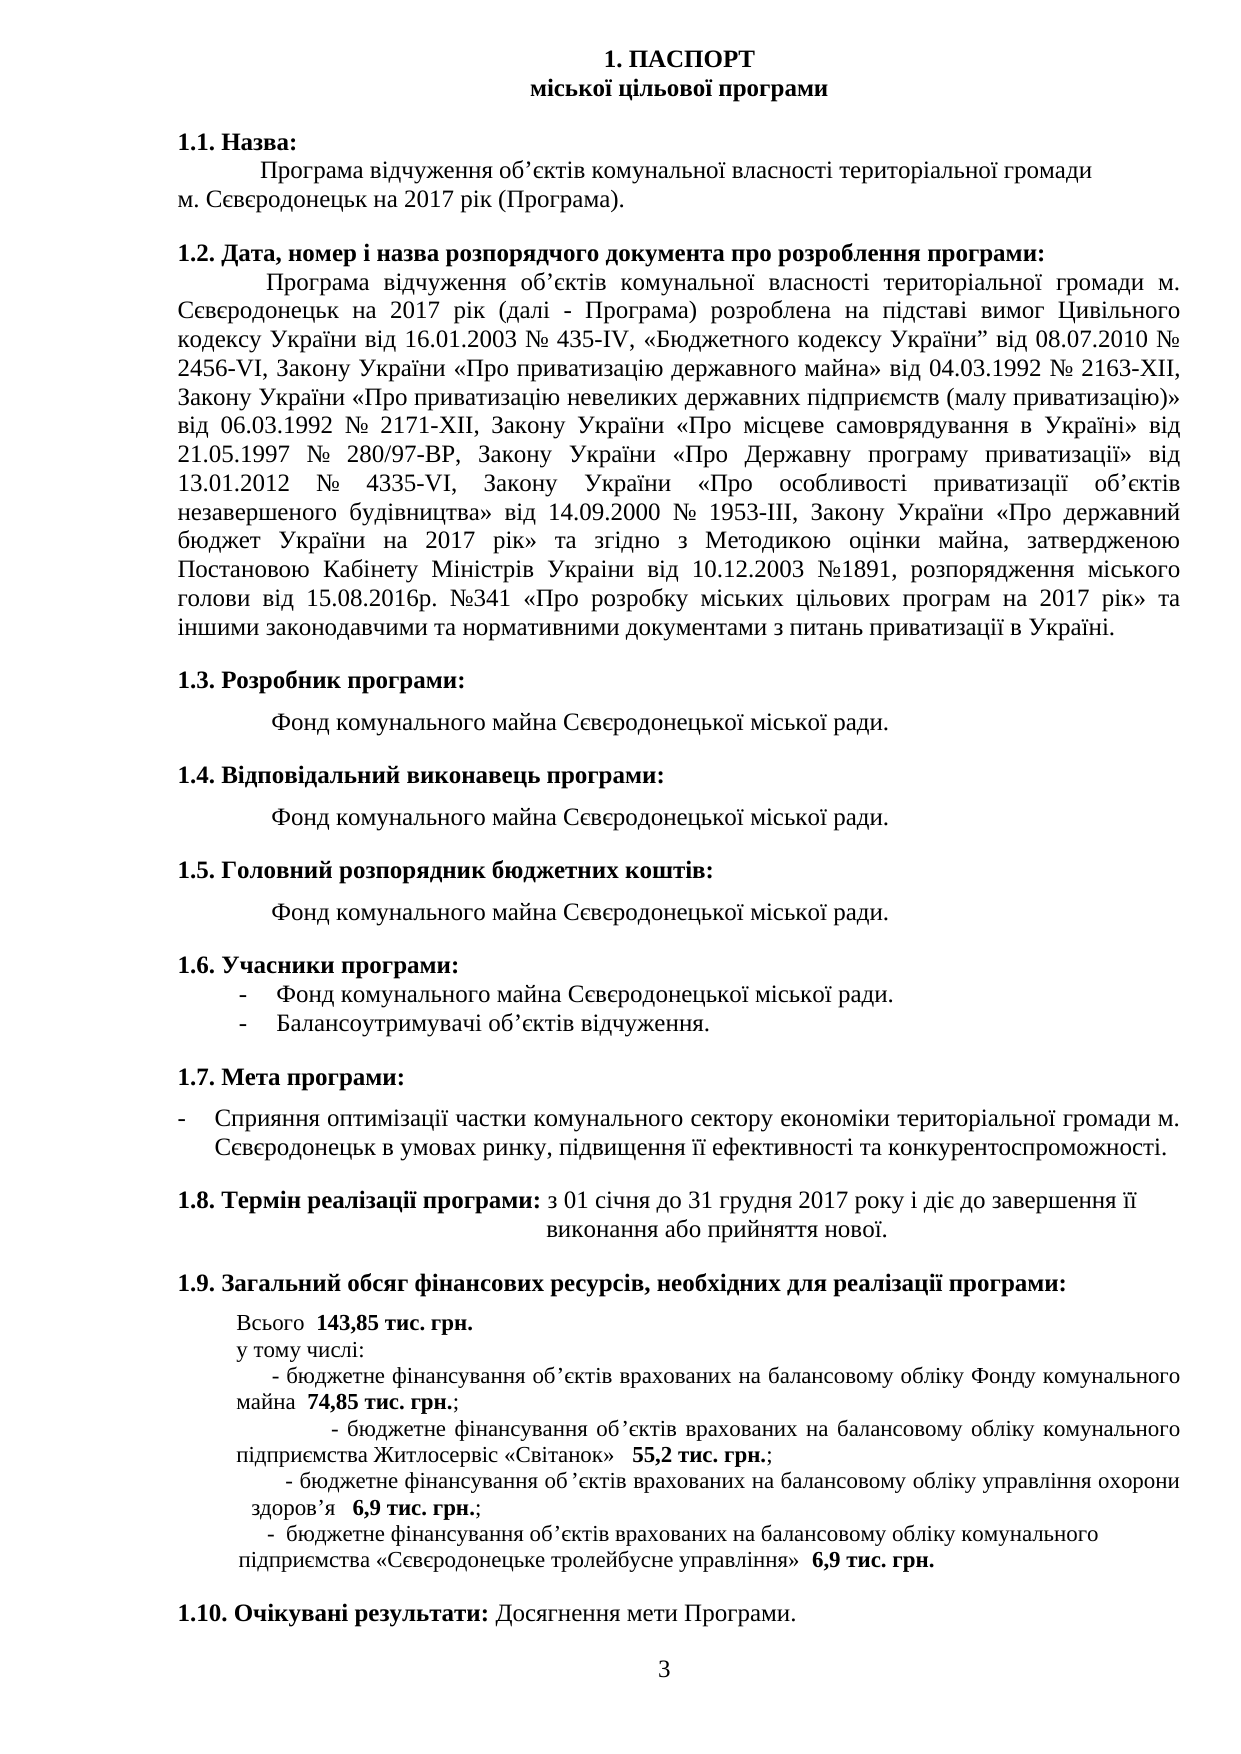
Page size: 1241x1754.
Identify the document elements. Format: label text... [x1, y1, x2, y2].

text 1.1. Назва: [177, 127, 1181, 156]
text 1.3. Розробник програми: [177, 666, 1181, 694]
list Сприяння оптимізації частки комунального сектору економіки територіальної громади м. Сєвєродонецьк в умовах ринку, підвищення її ефективності та конкурентоспроможності. [177, 1103, 1181, 1161]
text м. Сєвєродонецьк на 2017 рік (Програма). [177, 184, 1181, 213]
text міської цільової програми [177, 73, 1181, 102]
text - бюджетне фінансування об’єктів врахованих на балансовому обліку Фонду комунального майна 74,85 тис. грн.; [236, 1362, 1181, 1415]
list Програма вiдчуження об’єктiв комунальної власностi територiальної громади м. Сєвєродонецьк на 2017 рік (далi - Програма) розроблена на пiдставi вимог Цивільного кодексу України від 16.01.2003 № 435-IV, «Бюджетного кодексу України” від 08.07.2010 № 2456-VІ, Закону України «Про приватизацію державного майна» від 04.03.1992 № 2163-XII, Закону України «Про приватизацiю невеликих державних пiдприємств (малу приватизацiю)» вiд 06.03.1992 № 2171-ХІІ, Закону України «Про місцеве самоврядування в Україні» від 21.05.1997 № 280/97-ВР, Закону України «Про Державну програму приватизації» від 13.01.2012 № 4335-VI, Закону України «Про особливості приватизації об’єктів незавершеного будівництва» від 14.09.2000 № 1953-ІІІ, Закону України «Про державний бюджет України на 2017 рік» та згідно з Методикою оцінки майна, затвердженою Постановою Кабiнету Мiнiстрiв Украiни вiд 10.12.2003 №1891, розпорядження міського голови від 15.08.2016р. №341 «Про розробку міських цільових програм на 2017 рік» та іншими законодавчими та нормативними документами з питань приватизації в Україні. [177, 267, 1181, 641]
text у тому числі: [236, 1336, 1181, 1362]
text Фонд комунального майна Сєвєродонецької міської ради. [177, 802, 1181, 831]
text 1.7. Мета програми: [177, 1062, 1181, 1091]
text - бюджетне фінансування об’єктів врахованих на балансовому обліку комунального підприємства Житлосервіс «Світанок» 55,2 тис. грн.; [126, 1415, 1181, 1467]
text - бюджетне фінансування об’єктів врахованих на балансовому обліку комунального [141, 1520, 1181, 1547]
text Всього 143,85 тис. грн. [236, 1309, 1181, 1336]
table_cell - [227, 1008, 265, 1037]
text 1.4. Відповідальний виконавець програми: [177, 761, 1181, 789]
table_header - [227, 979, 265, 1008]
text 1.6. Учасники програми: [177, 951, 1181, 979]
table_cell Балансоутримувачі об’єктів відчуження. [265, 1008, 1192, 1037]
text 1.9. Загальний обсяг фінансових ресурсів, необхідних для реалізації програми: [177, 1268, 1181, 1297]
text Фонд комунального майна Сєвєродонецької міської ради. [177, 707, 1181, 736]
text 1.10. Очікувані результати: Досягнення мети Програми. [177, 1598, 1181, 1627]
table_header Фонд комунального майна Сєвєродонецької міської ради. [265, 979, 1192, 1008]
text 1.5. Головний розпорядник бюджетних коштів: [177, 856, 1181, 884]
text 1.8. Термін реалізації програми: з 01 січня до 31 грудня 2017 року і діє до завершення її [177, 1186, 1181, 1214]
text - бюджетне фінансування об’єктів врахованих на балансовому обліку управління охорони здоров’я 6,9 тис. грн.; [141, 1467, 1181, 1520]
text Фонд комунального майна Сєвєродонецької міської ради. [177, 897, 1181, 926]
text підприємства «Сєвєродонецьке тролейбусне управління» 6,9 тис. грн. [141, 1547, 1181, 1573]
text 1. ПАСПОРТ [177, 44, 1181, 73]
text виконання або прийняття нової. [177, 1214, 1181, 1243]
text Програма вiдчуження об’єктiв комунальної власностi територіальної громади [183, 156, 1169, 184]
text 1.2. Дата, номер і назва розпорядчого документа про розроблення програми: [177, 238, 1181, 267]
